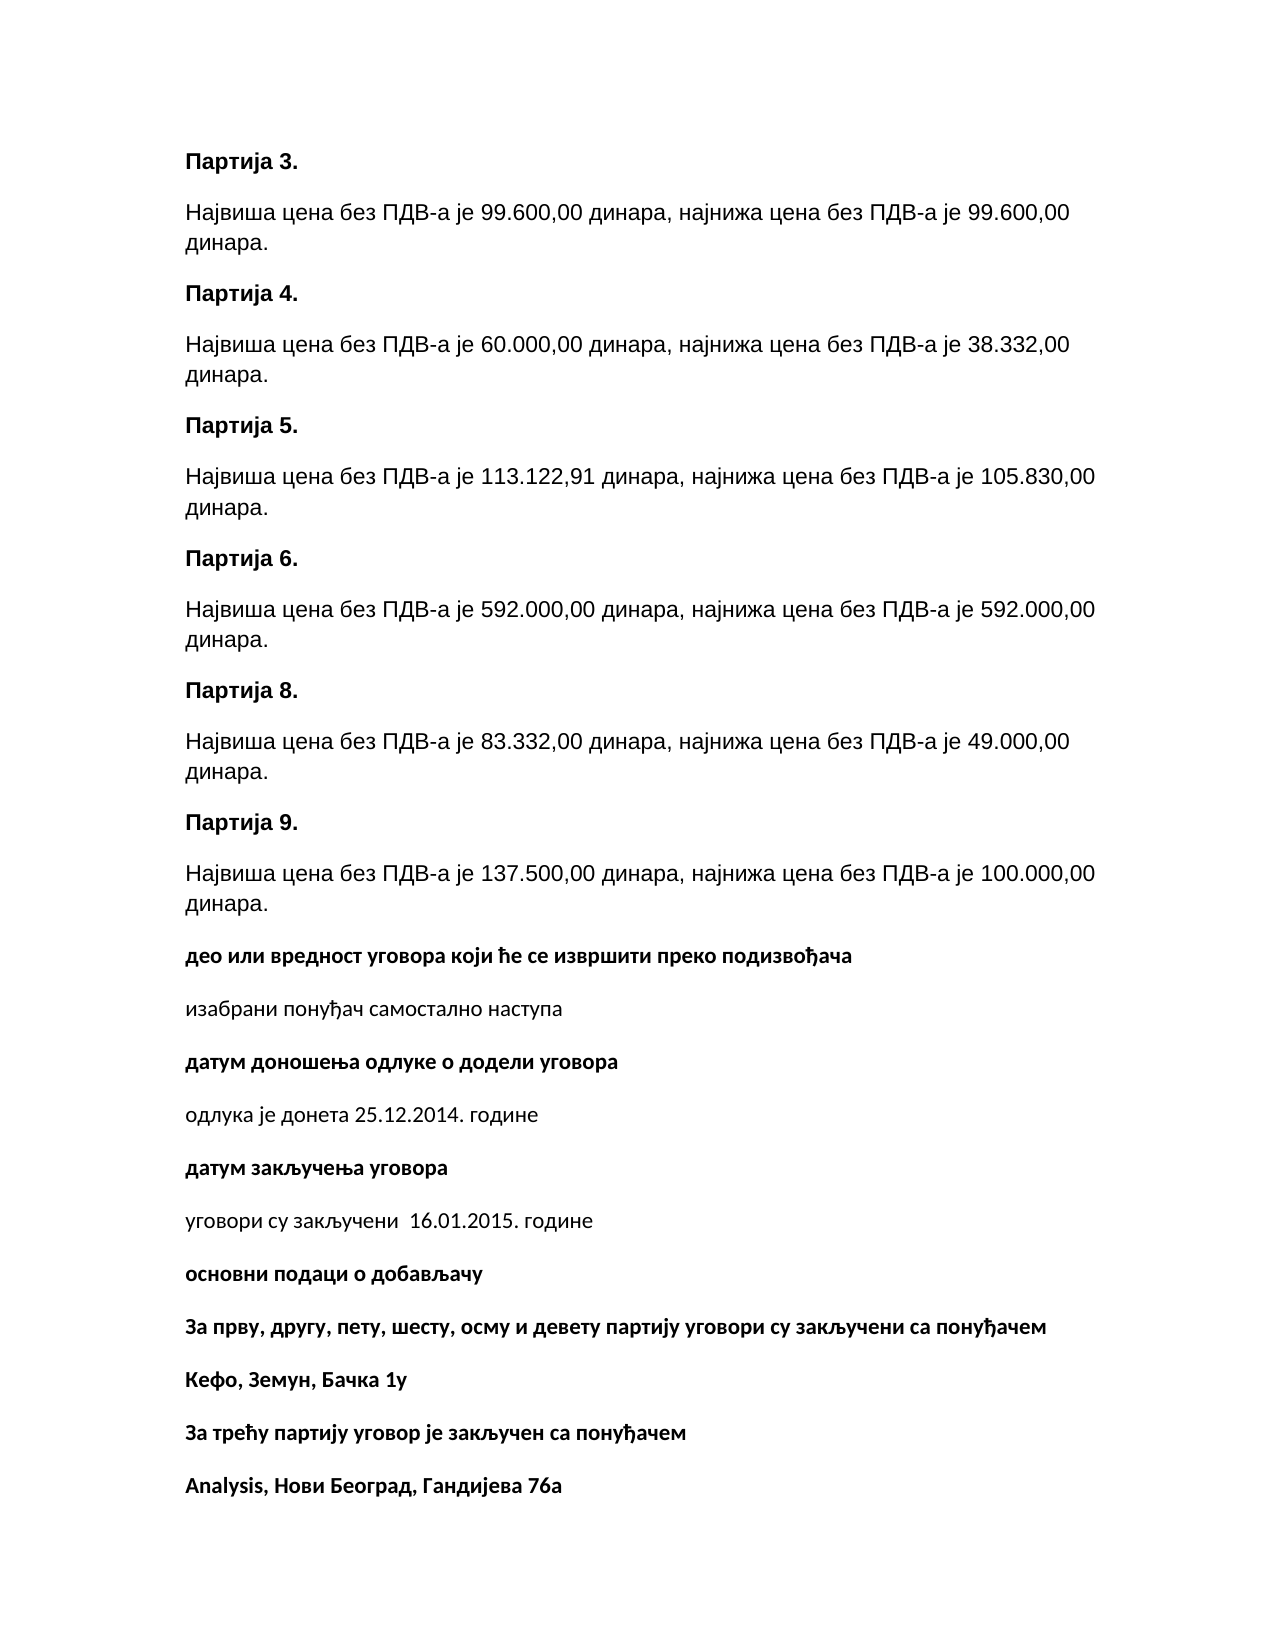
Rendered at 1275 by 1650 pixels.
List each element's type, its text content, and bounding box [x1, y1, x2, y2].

text Партија 5. [185, 412, 1127, 438]
text изабрани понуђач самостално наступа [185, 994, 1127, 1022]
text Партија 9. [185, 809, 1127, 835]
text Највиша цена без ПДВ-а је 592.000,00 динара, најнижа цена без ПДВ-а је 592.000,00 динара. [185, 596, 1127, 652]
text део или вредност уговора који ће се извршити преко подизвођача [185, 941, 1127, 969]
text Кефо, Земун, Бачка 1у [185, 1366, 1127, 1393]
text Највиша цена без ПДВ-а је 99.600,00 динара, најнижа цена без ПДВ-а је 99.600,00 динара. [185, 199, 1127, 255]
text датум доношења одлуке о додели уговора [185, 1047, 1127, 1075]
text За прву, другу, пету, шесту, осму и девету партију уговори су закључени са понуђачем [185, 1312, 1127, 1341]
text За трећу партију уговор је закључен са понуђачем [185, 1418, 1127, 1447]
text уговори су закључени 16.01.2015. године [185, 1206, 1127, 1234]
text основни подаци о добављачу [185, 1259, 1127, 1287]
text Партија 6. [185, 544, 1127, 571]
text Партија 4. [185, 280, 1127, 306]
text Analysis, Нови Београд, Гандијева 76а [185, 1472, 1127, 1499]
text Партија 3. [185, 148, 1127, 174]
text одлука је донета 25.12.2014. године [185, 1100, 1127, 1128]
text Највиша цена без ПДВ-а је 83.332,00 динара, најнижа цена без ПДВ-а је 49.000,00 динара. [185, 728, 1127, 784]
text Највиша цена без ПДВ-а је 113.122,91 динара, најнижа цена без ПДВ-а је 105.830,00 динара. [185, 463, 1127, 520]
text Партија 8. [185, 677, 1127, 703]
text датум закључења уговора [185, 1153, 1127, 1181]
text Највиша цена без ПДВ-а је 137.500,00 динара, најнижа цена без ПДВ-а је 100.000,00 динара. [185, 860, 1127, 917]
text Највиша цена без ПДВ-а је 60.000,00 динара, најнижа цена без ПДВ-а је 38.332,00 динара. [185, 331, 1127, 387]
